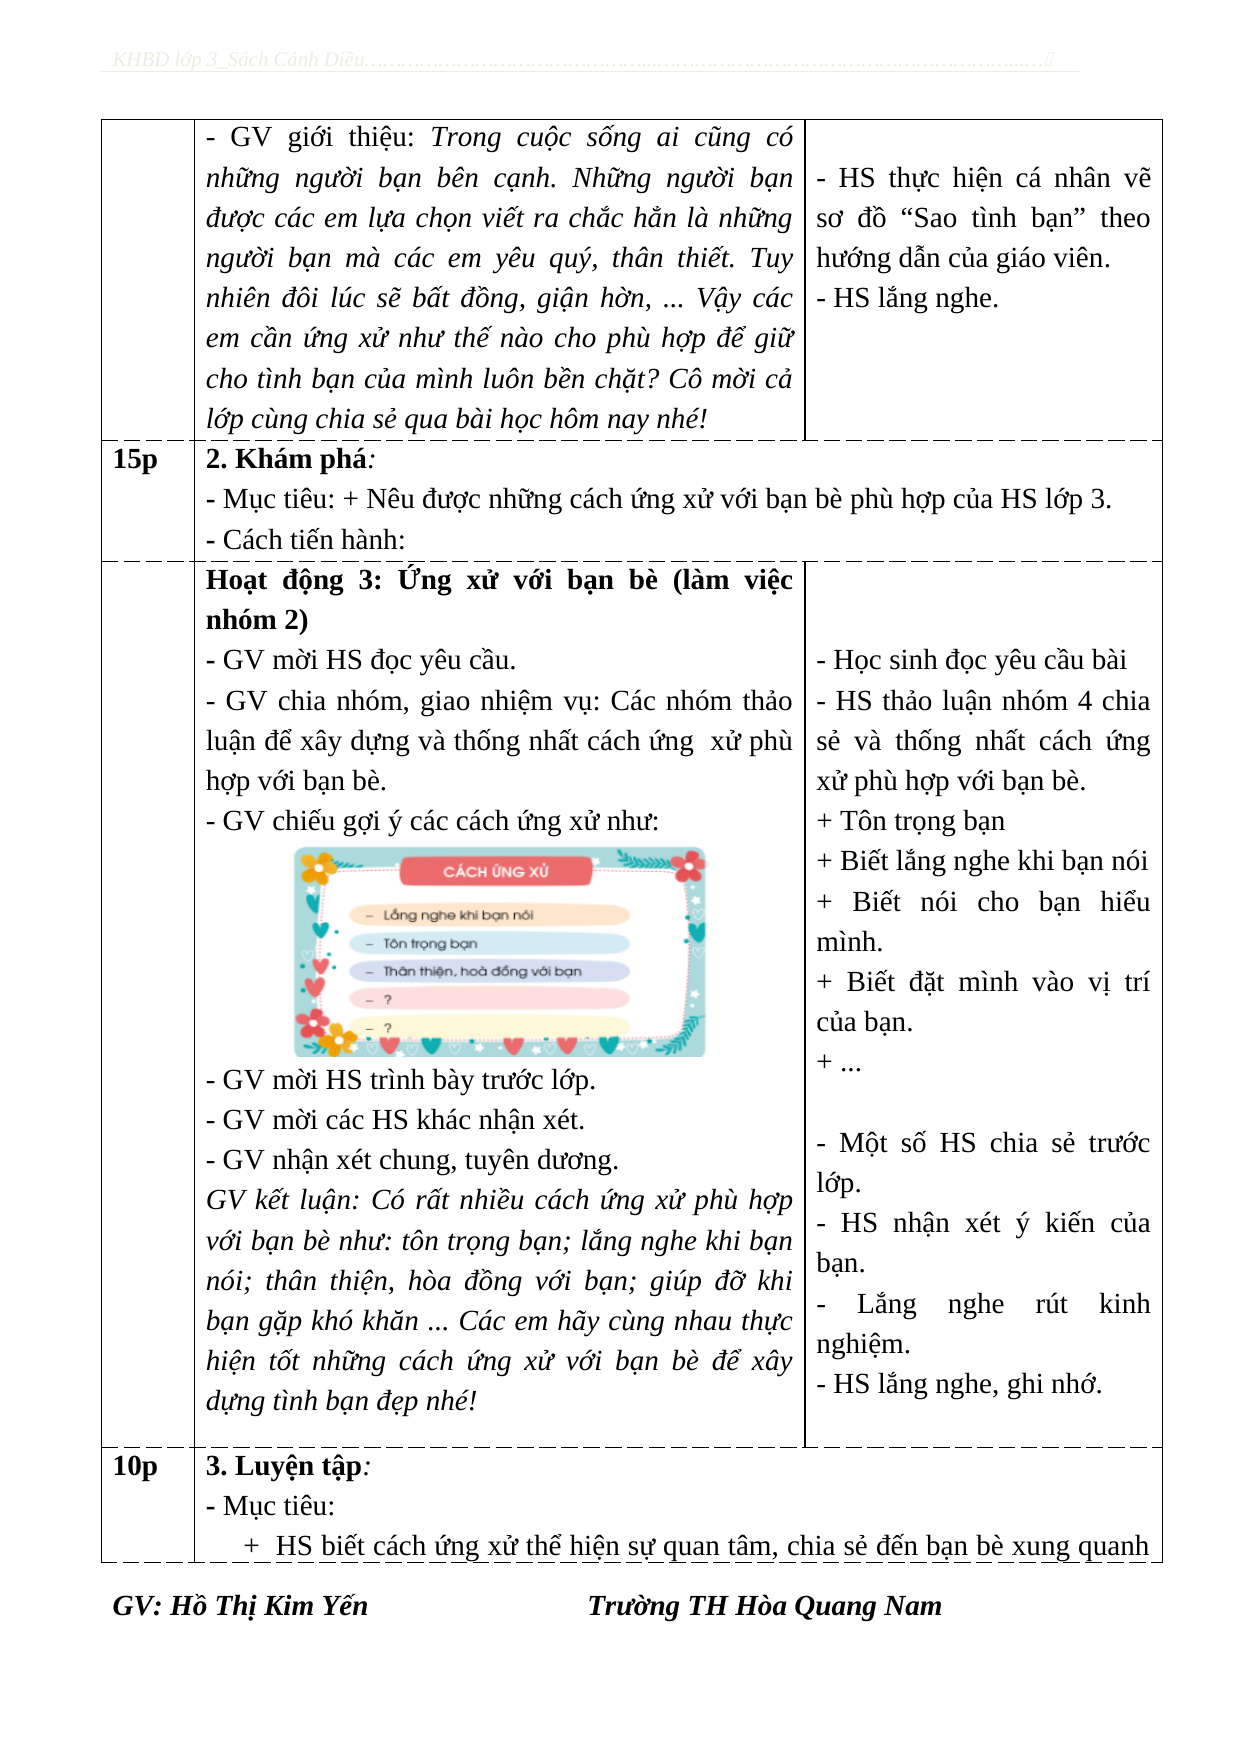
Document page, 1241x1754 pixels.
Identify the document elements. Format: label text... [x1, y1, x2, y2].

table_cell - Học sinh đọc yêu cầu bài - HS thảo luận nhóm 4 chia sẻ và thống nhất cách ứng xử phù hợp với bạn bè. + Tôn trọng bạn + Biết lắng nghe khi bạn nói + Biết nói cho bạn hiểu mình. + Biết đặt mình vào vị trí của bạn. + ... - Một số HS chia sẻ trước lớp. - HS nhận xét ý kiến của bạn. - Lắng nghe rút kinh nghiệm. - HS lắng nghe, ghi nhớ. [806, 561, 1162, 1447]
table_cell 2. Khám phá: - Mục tiêu: + Nêu được những cách ứng xử với bạn bè phù hợp của HS lớp 3. - Cách tiến hành: [195, 440, 1162, 561]
picture [289, 843, 710, 1057]
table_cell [195, 120, 804, 440]
table_cell [102, 120, 194, 440]
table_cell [195, 1447, 1162, 1562]
table_cell 15p [102, 440, 194, 561]
table_cell [102, 561, 194, 1447]
table_cell Hoạt động 3: Ứng xử với bạn bè (làm việc nhóm 2) - GV mời HS đọc yêu cầu. - GV chia nhóm, giao nhiệm vụ: Các nhóm thảo luận để xây dựng và thống nhất cách ứng xử phù hợp với bạn bè. - GV chiếu gợi ý các cách ứng xử như: - GV mời HS trình bày trước lớp. - GV mời các HS khác nhận xét. - GV nhận xét chung, tuyên dương. GV kết luận: Có rất nhiều cách ứng xử phù hợp với bạn bè như: tôn trọng bạn; lắng nghe khi bạn nói; thân thiện, hòa đồng với bạn; giúp đỡ khi bạn gặp khó khăn ... Các em hãy cùng nhau thực hiện tốt những cách ứng xử với bạn bè để xây dựng tình bạn đẹp nhé! [195, 561, 804, 1447]
table_cell 10p [102, 1447, 194, 1562]
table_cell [806, 120, 1162, 440]
